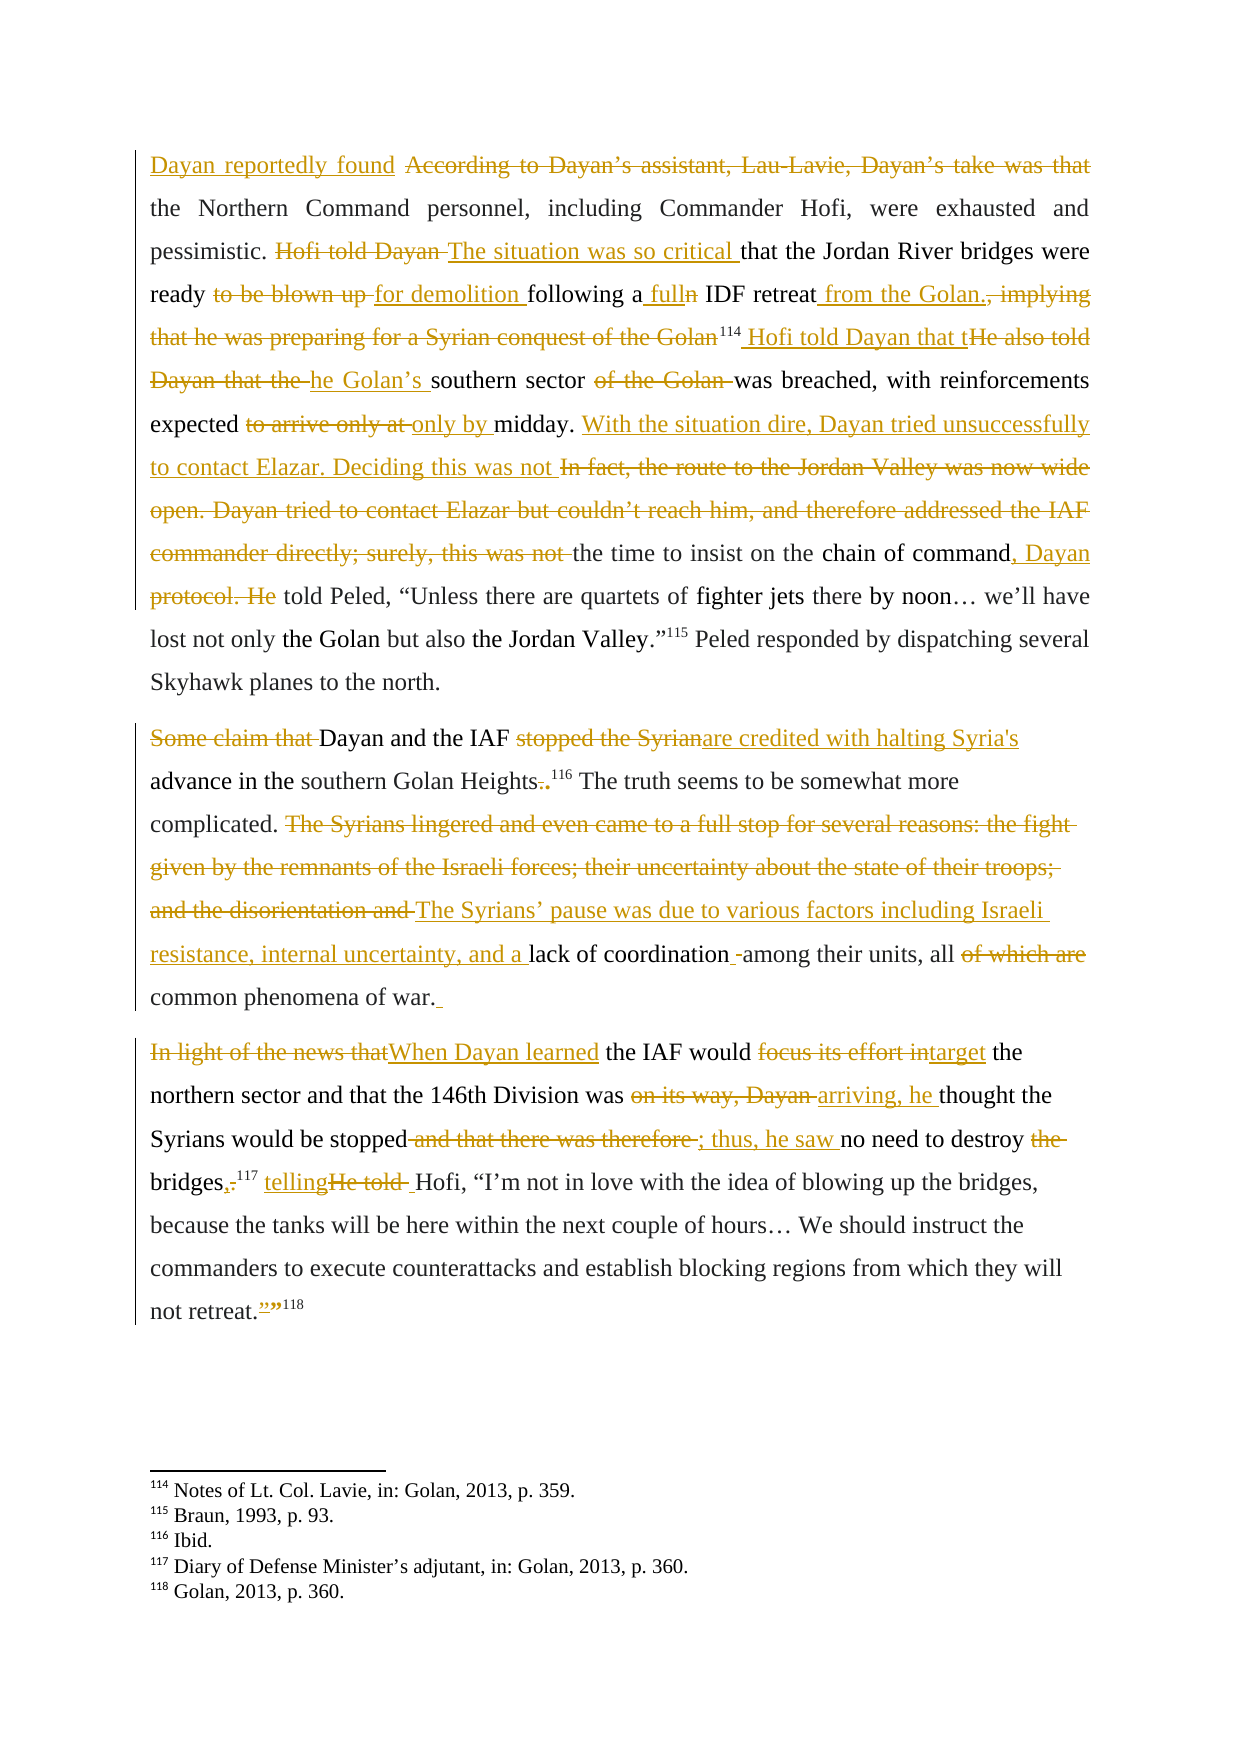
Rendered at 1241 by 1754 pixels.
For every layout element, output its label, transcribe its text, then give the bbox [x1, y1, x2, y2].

text the IAF would the northern sector and that the 146th Division was thought the Syrians would be stoppedno need to destroy bridges Hofi, “I’m not in love with the idea of blowing up the bridges, because the tanks will be here within the next couple of hours… We should instruct the commanders to execute counterattacks and establish blocking regions from which they will not retreat.” [150, 1037, 1090, 1325]
text Dayan and the IAF advance in the southern Golan Heights. The truth seems to be somewhat more complicated. lack of coordinationamong their units, all common phenomena of war. [150, 723, 1090, 1011]
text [150, 150, 1090, 193]
